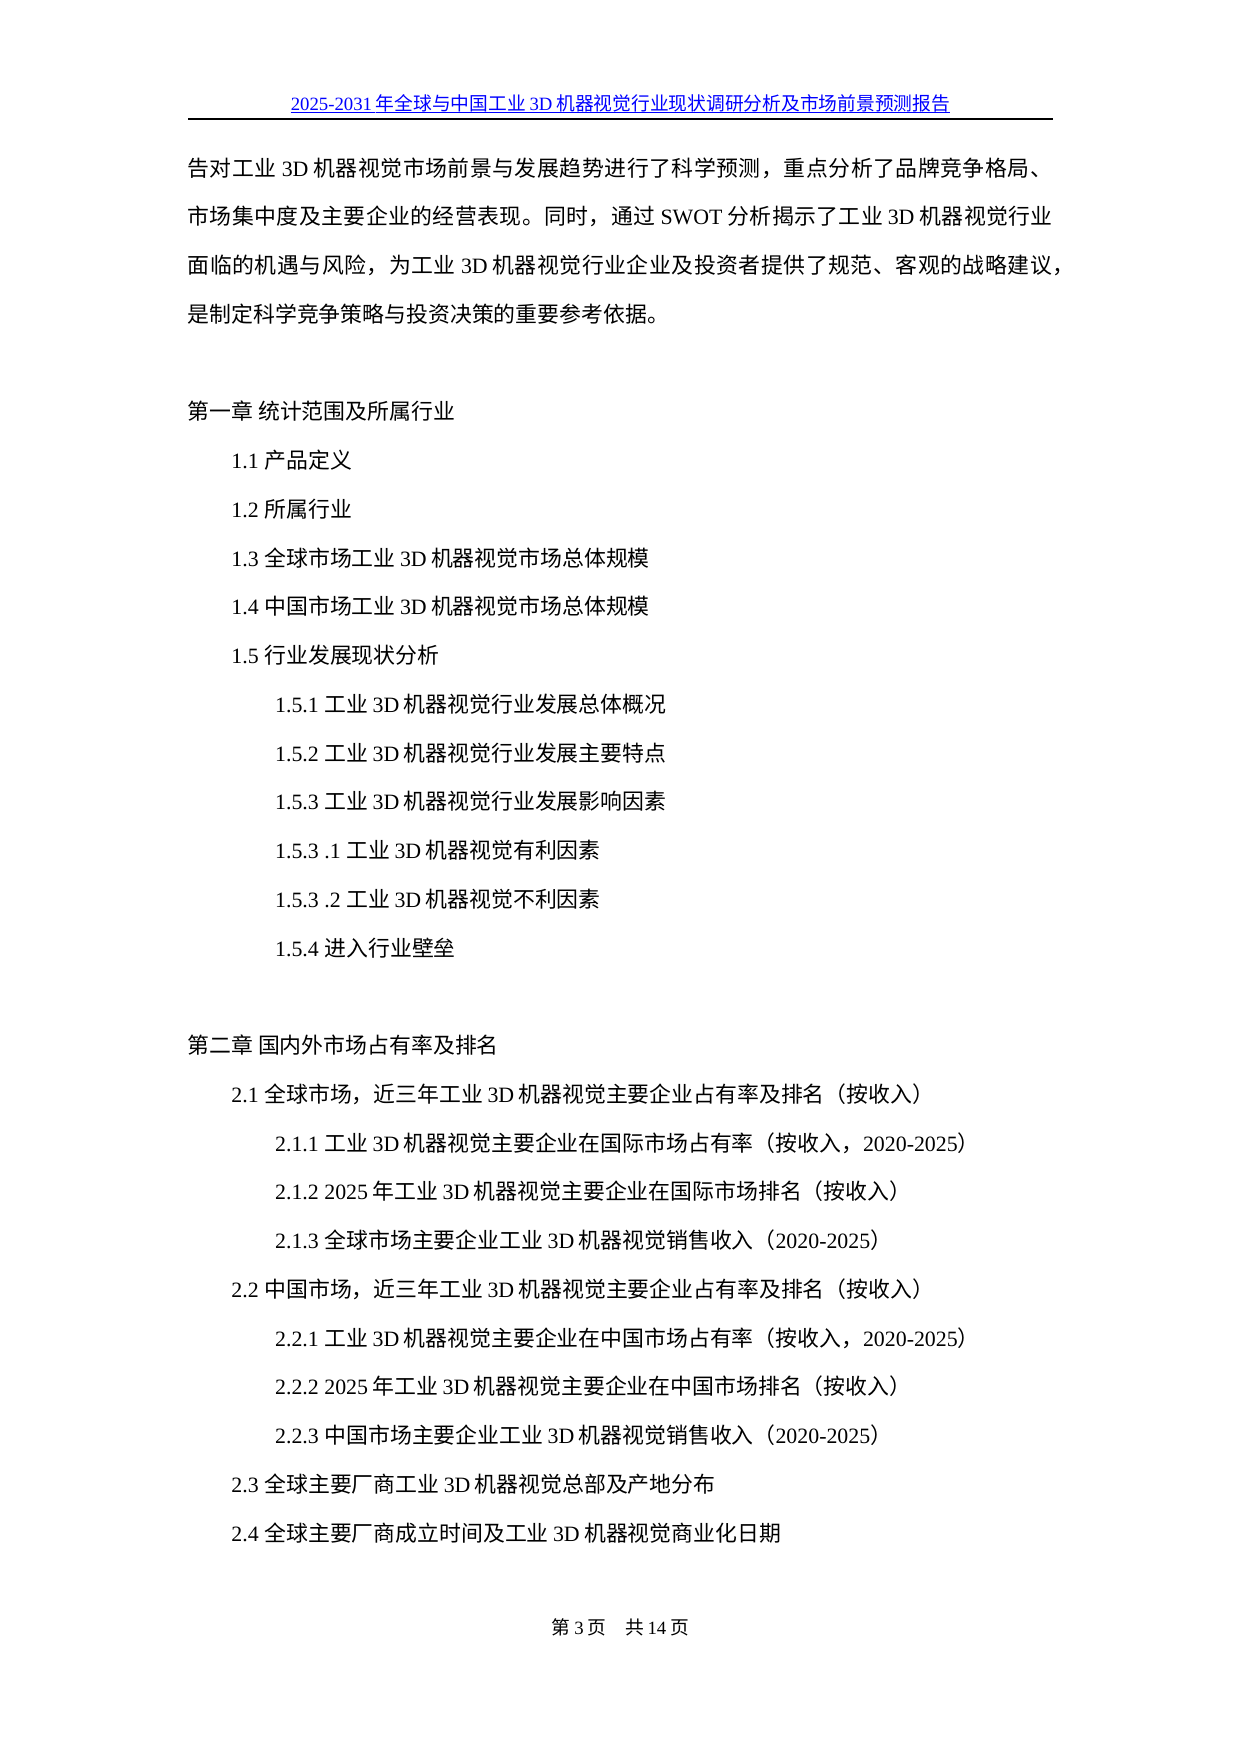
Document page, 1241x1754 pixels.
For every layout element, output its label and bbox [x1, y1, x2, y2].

text [187, 150, 1053, 1548]
